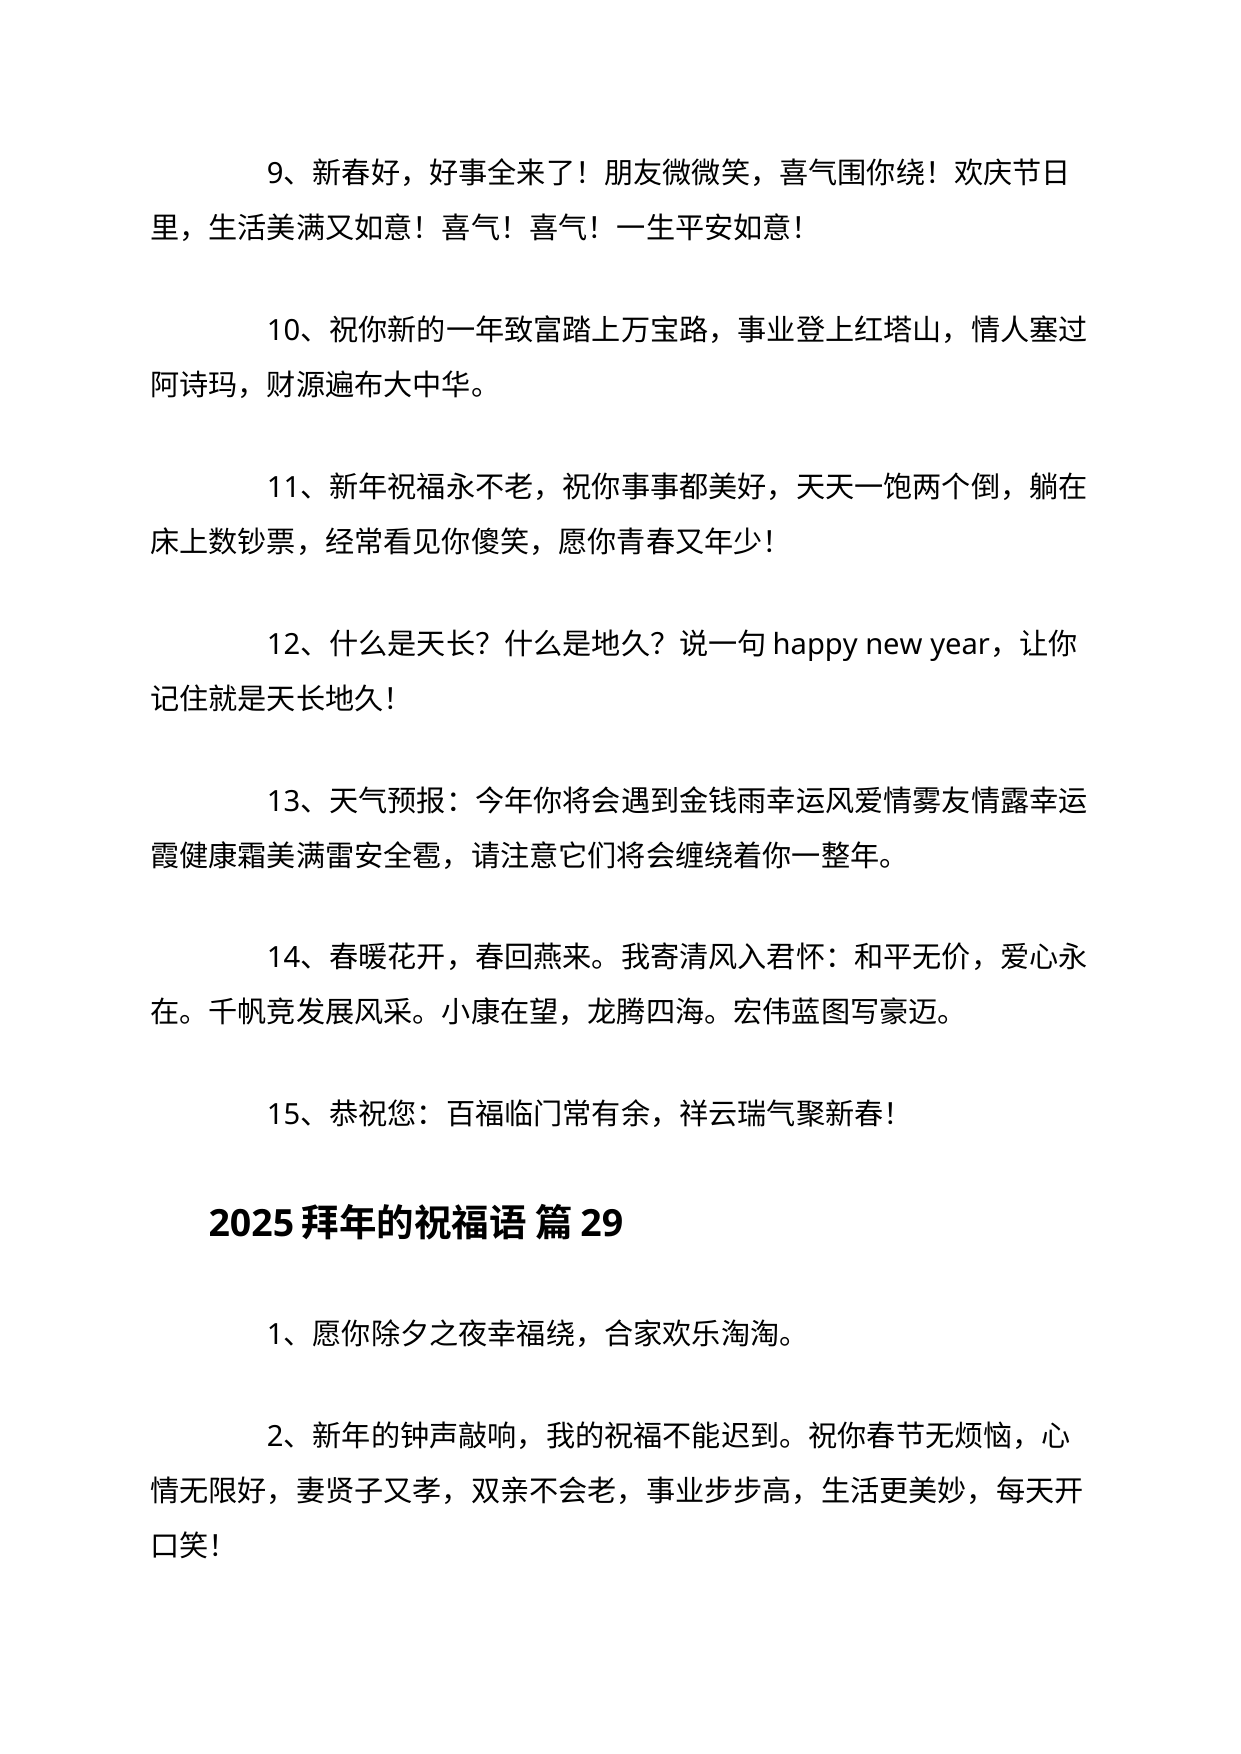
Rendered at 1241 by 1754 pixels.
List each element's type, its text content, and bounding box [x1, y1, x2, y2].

text 10、祝你新的一年致富踏上万宝路，事业登上红塔山，情人塞过阿诗玛，财源遍布大中华。 [150, 307, 1090, 404]
text 2、新年的钟声敲响，我的祝福不能迟到。祝你春节无烦恼，心情无限好，妻贤子又孝，双亲不会老，事业步步高，生活更美妙，每天开口笑！ [150, 1412, 1090, 1564]
text 13、天气预报：今年你将会遇到金钱雨幸运风爱情雾友情露幸运霞健康霜美满雷安全雹，请注意它们将会缠绕着你一整年。 [150, 777, 1090, 874]
text 15、恭祝您：百福临门常有余，祥云瑞气聚新春！ [150, 1091, 1090, 1133]
text 12、什么是天长？什么是地久？说一句happy new year，让你记住就是天长地久！ [150, 620, 1090, 718]
text 9、新春好，好事全来了！朋友微微笑，喜气围你绕！欢庆节日里，生活美满又如意！喜气！喜气！一生平安如意！ [150, 150, 1090, 247]
text 2025拜年的祝福语 篇29 [150, 1193, 1090, 1247]
text 14、春暖花开，春回燕来。我寄清风入君怀：和平无价，爱心永在。千帆竞发展风采。小康在望，龙腾四海。宏伟蓝图写豪迈。 [150, 934, 1090, 1031]
text 1、愿你除夕之夜幸福绕，合家欢乐淘淘。 [150, 1310, 1090, 1353]
text 11、新年祝福永不老，祝你事事都美好，天天一饱两个倒，躺在床上数钞票，经常看见你傻笑，愿你青春又年少！ [150, 463, 1090, 561]
